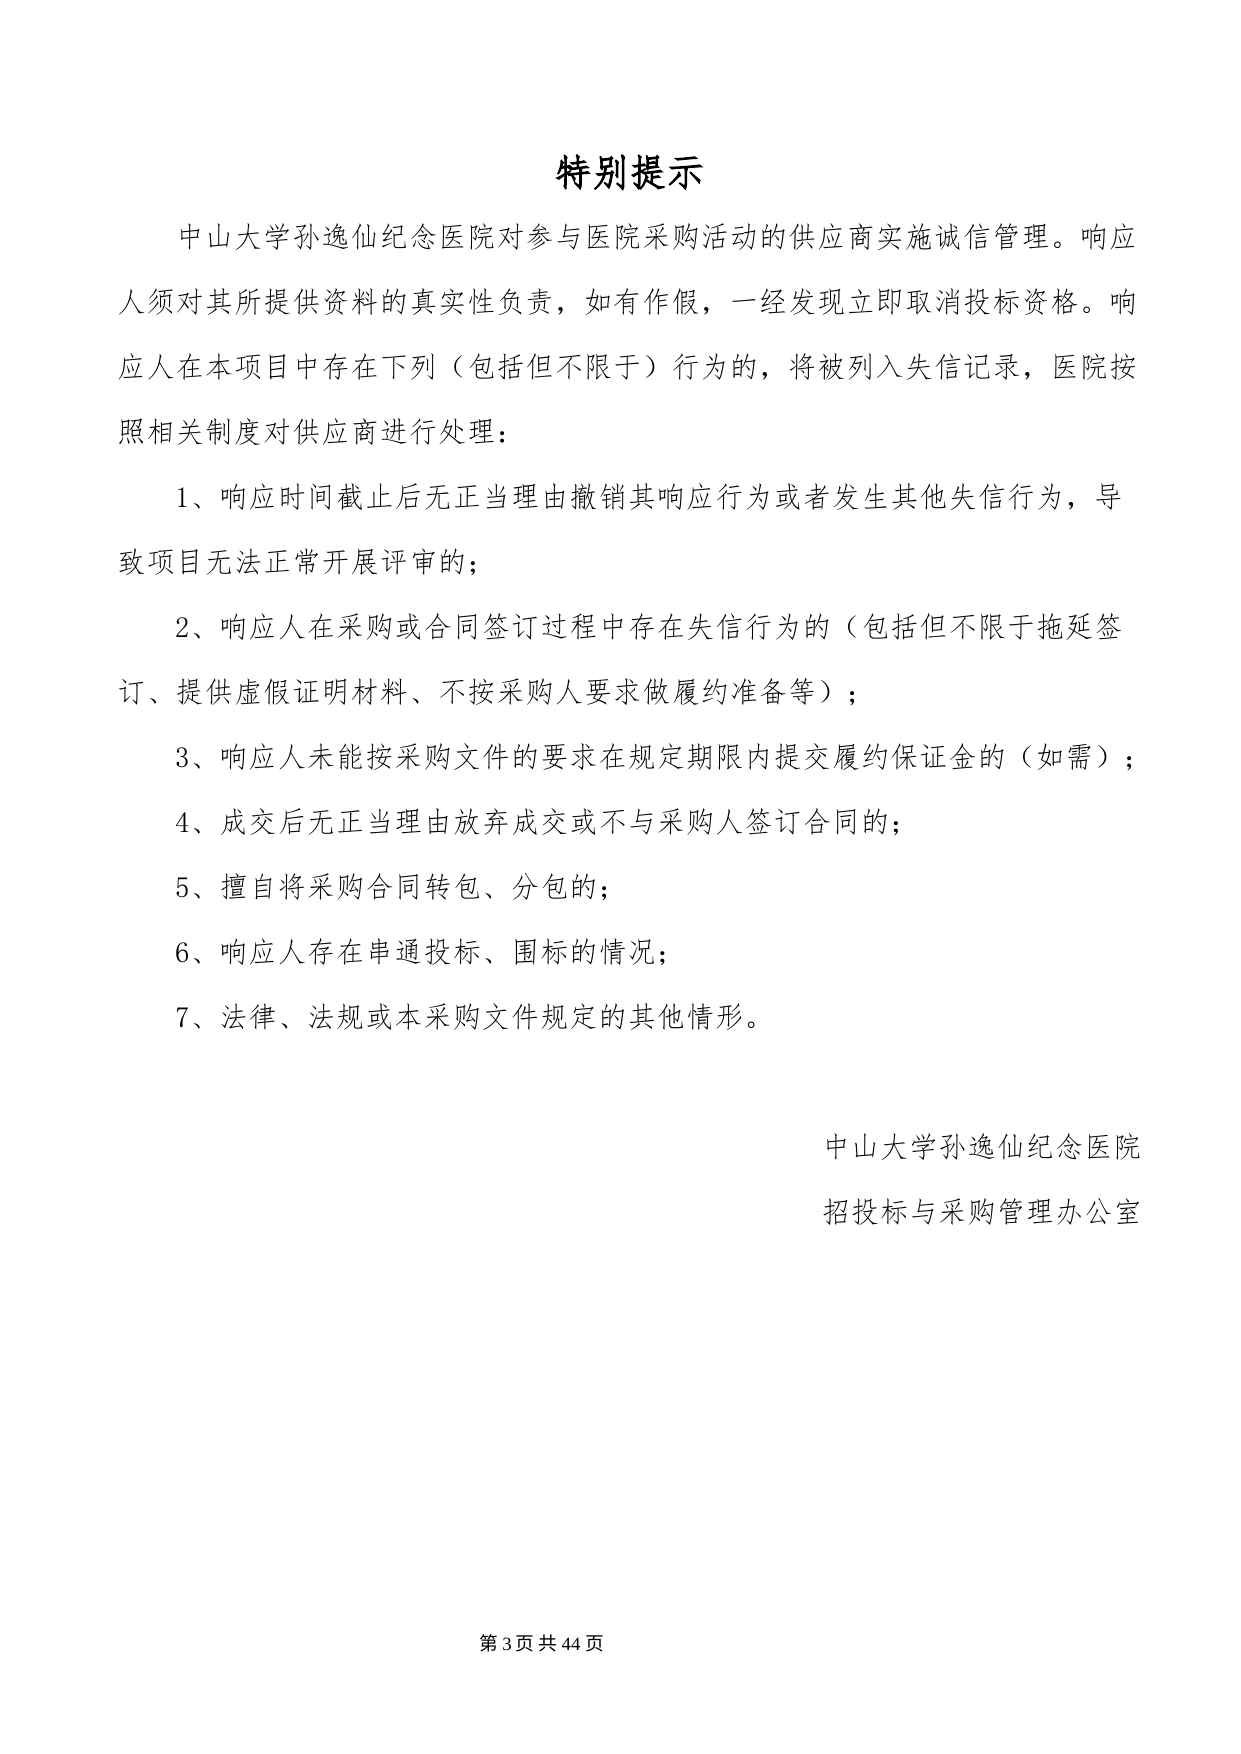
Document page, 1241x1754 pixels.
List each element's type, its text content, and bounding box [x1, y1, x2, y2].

text 中山大学孙逸仙纪念医院对参与医院采购活动的供应商实施诚信管理。响应人须对其所提供资料的真实性负责，如有作假，一经发现立即取消投标资格。响应人在本项目中存在下列（包括但不限于）行为的，将被列入失信记录，医院按照相关制度对供应商进行处理： [117, 202, 1142, 462]
list 成交后无正当理由放弃成交或不与采购人签订合同的； [117, 787, 1142, 852]
list 响应人未能按采购文件的要求在规定期限内提交履约保证金的（如需）； [117, 722, 1142, 787]
text 特别提示 [117, 137, 1142, 202]
list 响应人在采购或合同签订过程中存在失信行为的（包括但不限于拖延签订、提供虚假证明材料、不按采购人要求做履约准备等）； [117, 592, 1142, 722]
list 响应人存在串通投标、围标的情况； [117, 917, 1142, 982]
list 法律、法规或本采购文件规定的其他情形。 [117, 982, 1142, 1047]
list 响应时间截止后无正当理由撤销其响应行为或者发生其他失信行为，导致项目无法正常开展评审的； [117, 462, 1142, 592]
text 中山大学孙逸仙纪念医院 [117, 1112, 1142, 1177]
list 擅自将采购合同转包、分包的； [117, 852, 1142, 917]
text 招投标与采购管理办公室 [117, 1177, 1142, 1242]
